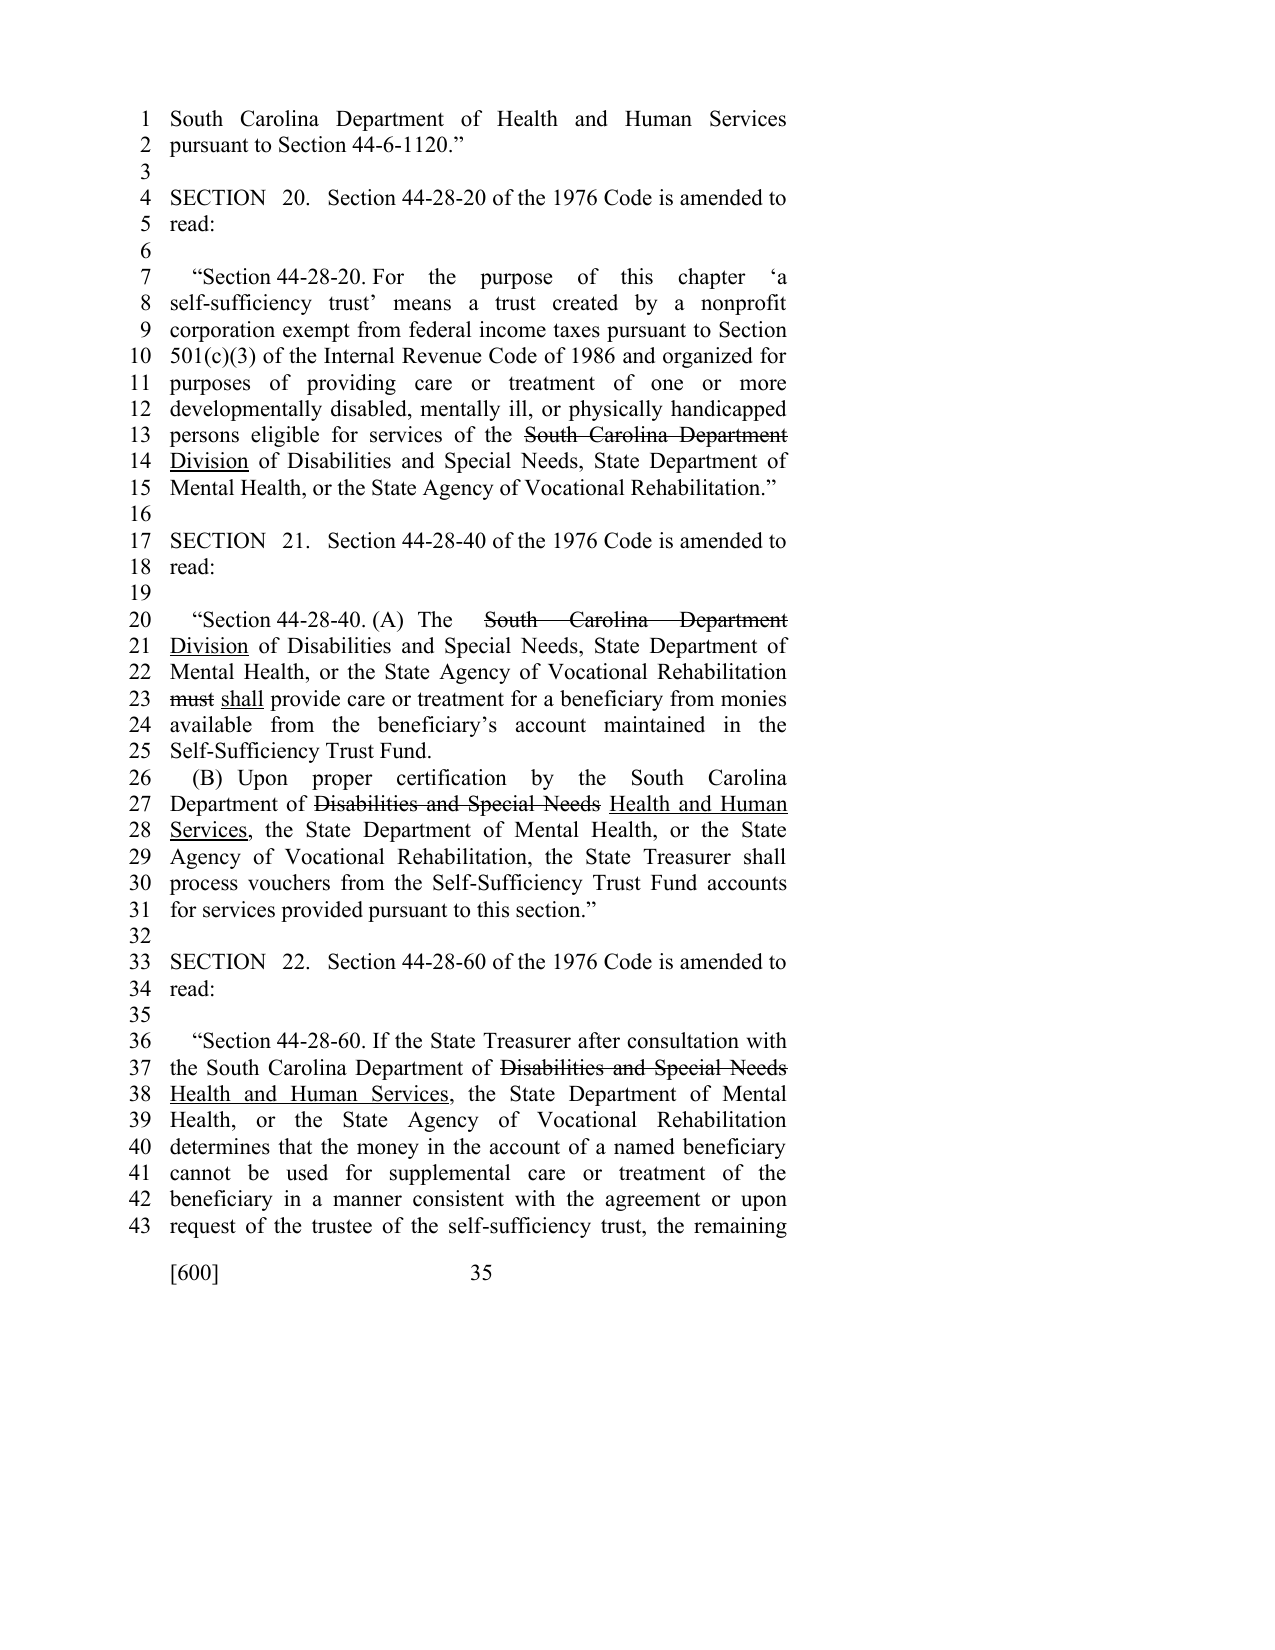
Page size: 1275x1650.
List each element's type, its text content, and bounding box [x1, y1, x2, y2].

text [169, 105, 787, 158]
text SECTION 22. Section 44-28-60 of the 1976 Code is amended to read: [169, 948, 787, 1001]
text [169, 1027, 787, 1238]
text “Section 44-28-40. (A) The South Carolina Department Division of Disabilities and Special Needs, State Department of Mental Health, or the State Agency of Vocational Rehabilitation must shall provide care or treatment for a beneficiary from monies available from the beneficiary’s account maintained in the Self-Sufficiency Trust Fund. [169, 606, 787, 764]
text “Section 44-28-20. For the purpose of this chapter ‘a self-sufficiency trust’ means a trust created by a nonprofit corporation exempt from federal income taxes pursuant to Section 501(c)(3) of the Internal Revenue Code of 1986 and organized for purposes of providing care or treatment of one or more developmentally disabled, mentally ill, or physically handicapped persons eligible for services of the South Carolina Department Division of Disabilities and Special Needs, State Department of Mental Health, or the State Agency of Vocational Rehabilitation.” [169, 263, 787, 500]
text SECTION 21. Section 44-28-40 of the 1976 Code is amended to read: [169, 527, 787, 579]
text SECTION 20. Section 44-28-20 of the 1976 Code is amended to read: [169, 184, 787, 237]
text (B) Upon proper certification by the South Carolina Department of Disabilities and Special Needs Health and Human Services, the State Department of Mental Health, or the State Agency of Vocational Rehabilitation, the State Treasurer shall process vouchers from the Self-Sufficiency Trust Fund accounts for services provided pursuant to this section.” [169, 764, 787, 922]
